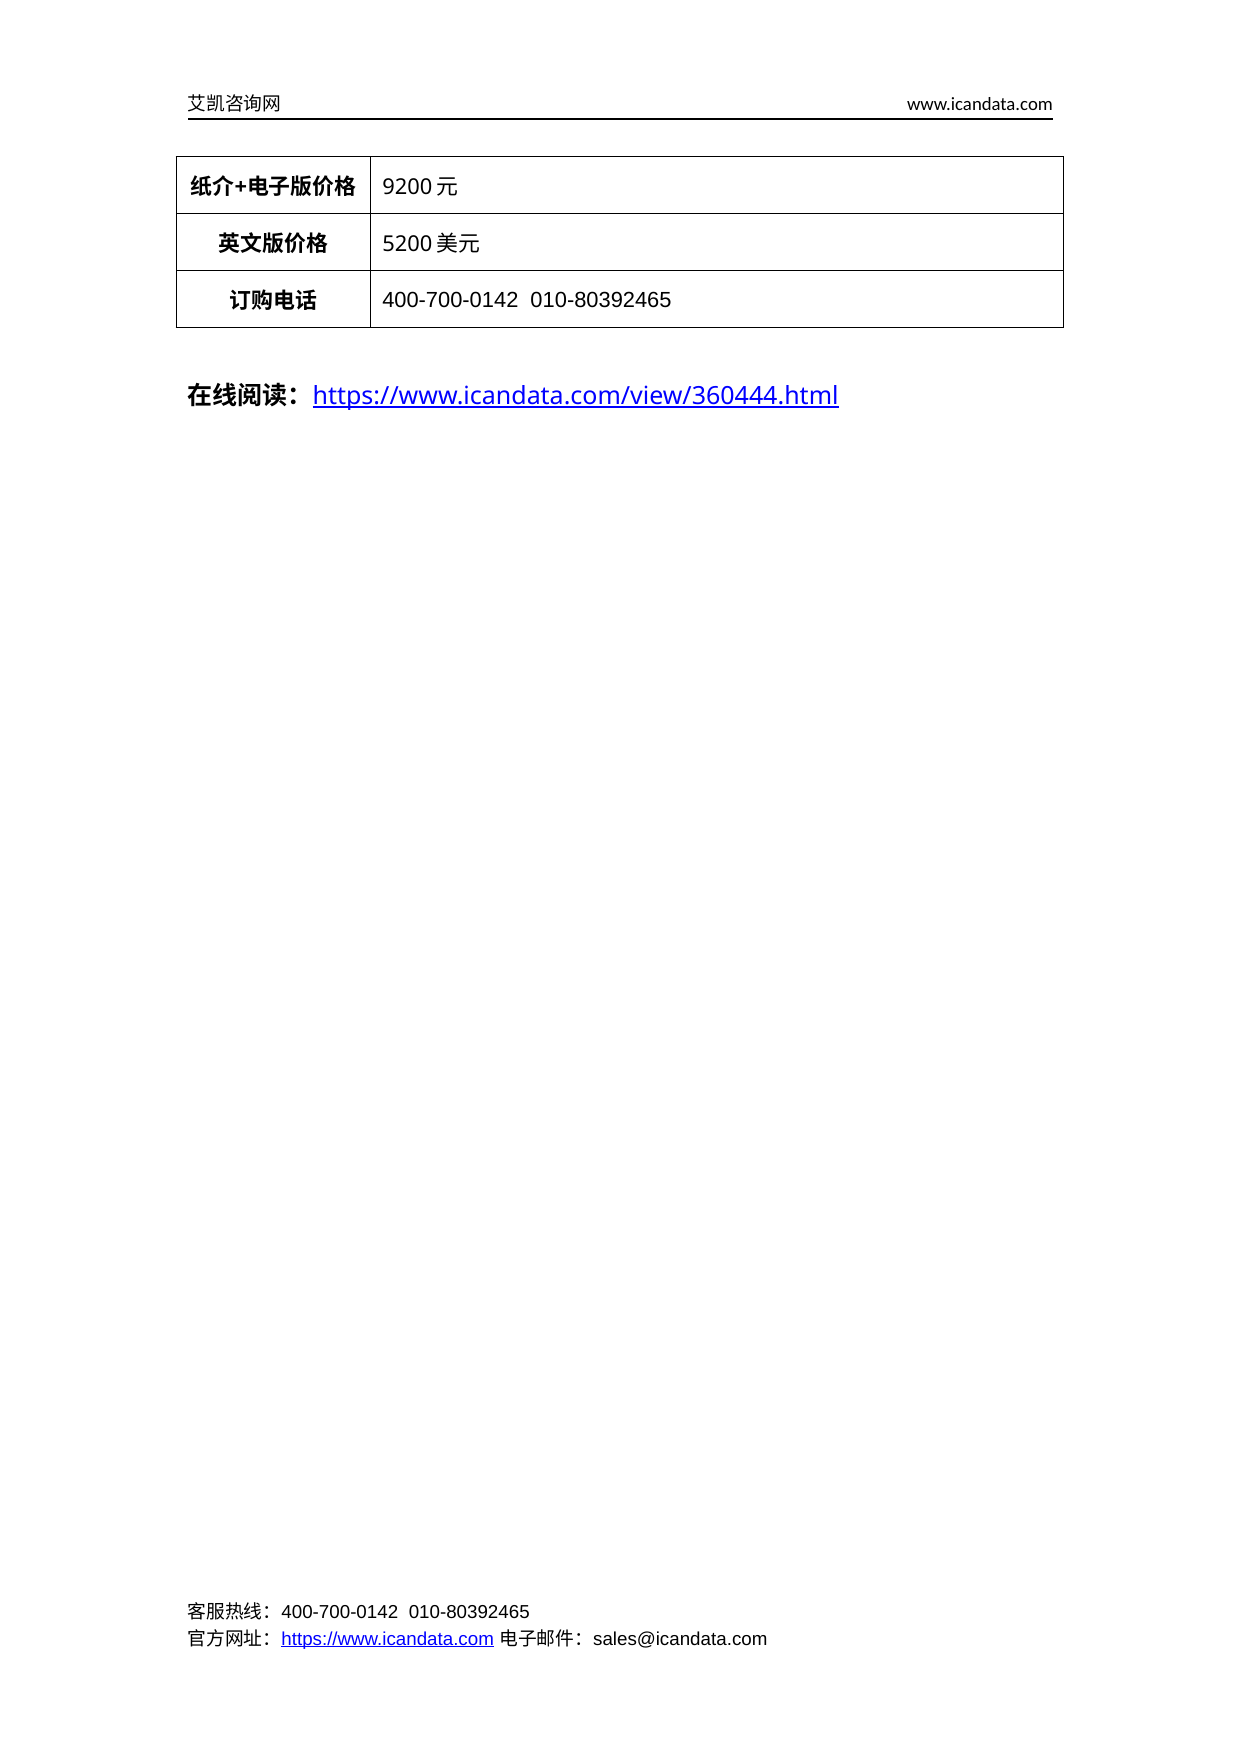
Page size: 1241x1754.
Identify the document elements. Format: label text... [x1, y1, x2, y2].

text 在线阅读：https://www.icandata.com/view/360444.html [187, 361, 1053, 426]
table_cell 订购电话 [177, 271, 370, 327]
table_cell 纸介+电子版价格 [177, 157, 370, 213]
table_cell 9200元 [371, 157, 1063, 213]
table_cell 5200美元 [371, 214, 1063, 270]
table_cell 400-700-0142 010-80392465 [371, 271, 1063, 327]
table_cell 英文版价格 [177, 214, 370, 270]
